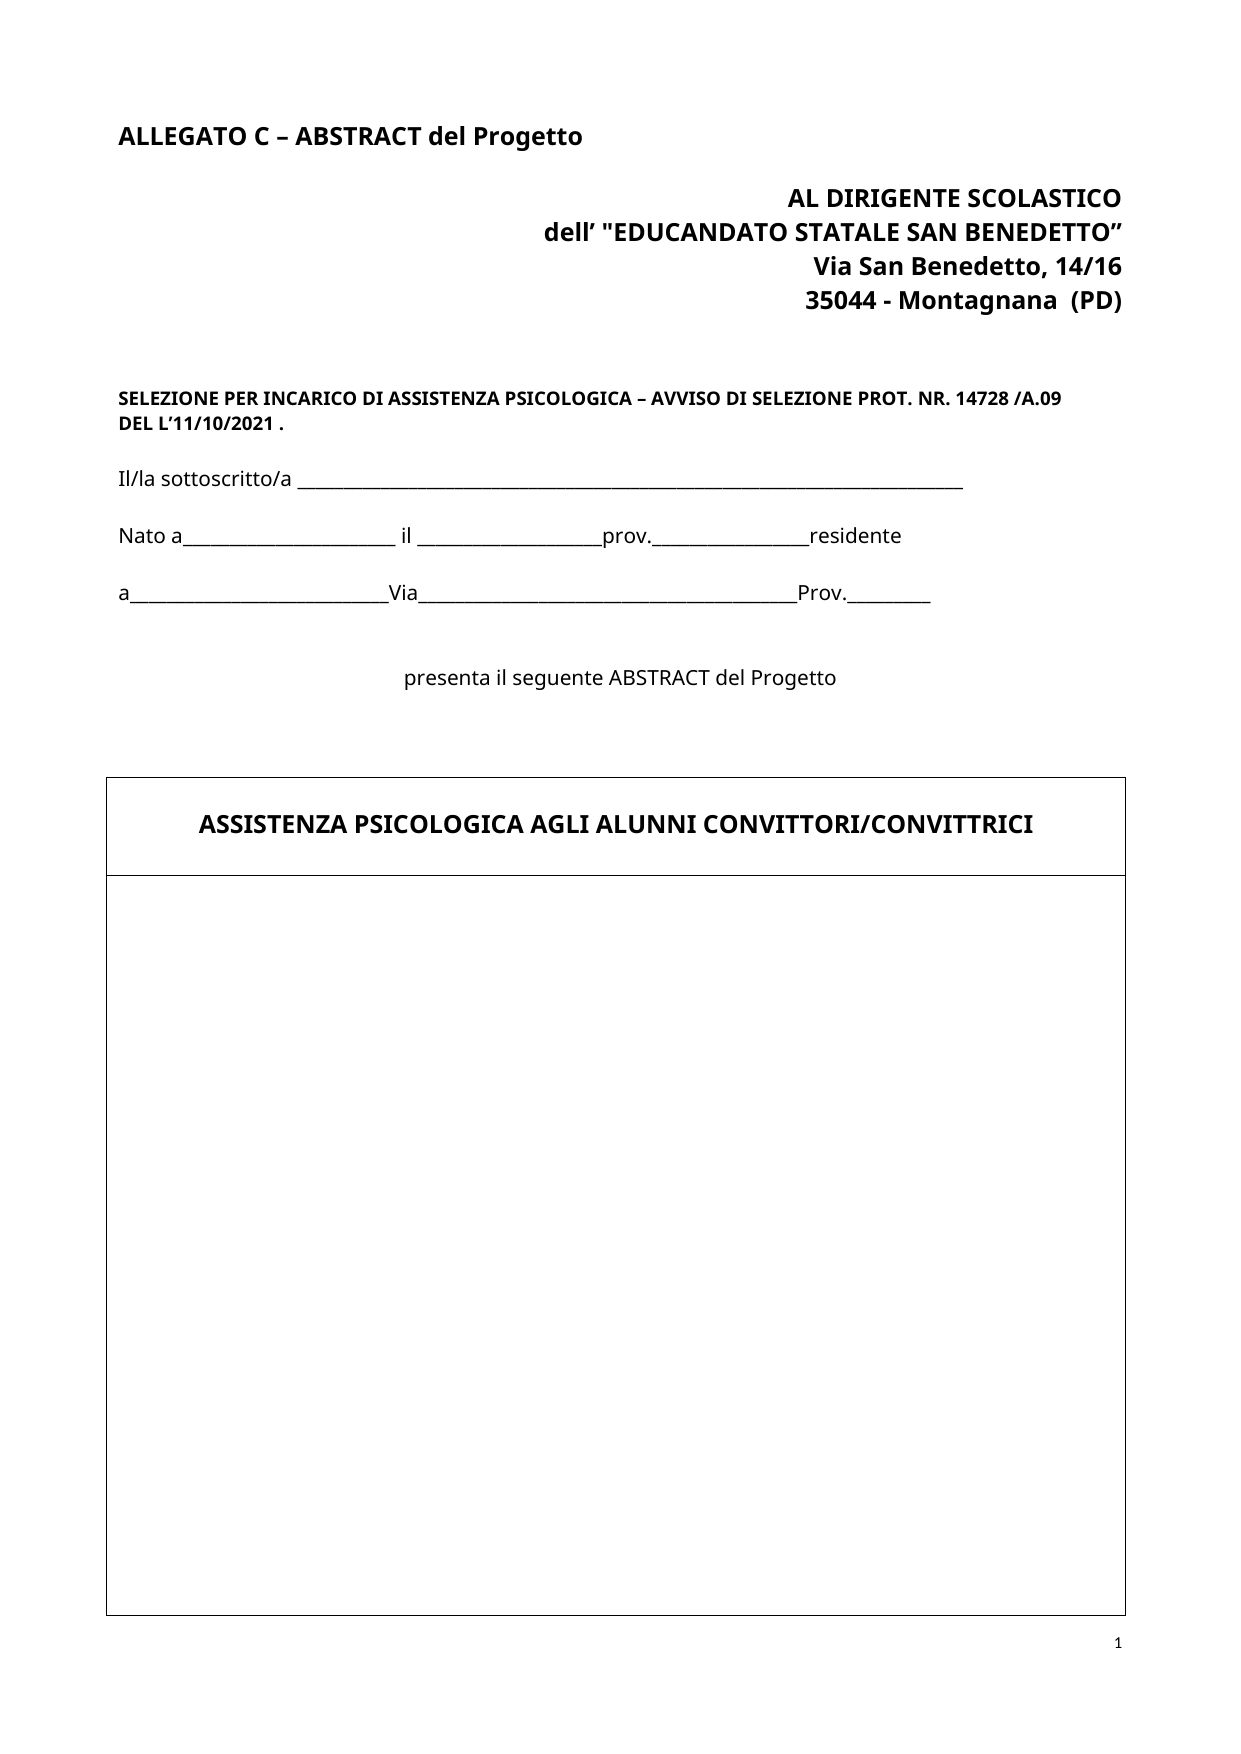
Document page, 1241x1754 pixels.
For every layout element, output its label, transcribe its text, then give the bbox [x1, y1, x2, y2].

text ALLEGATO C – ABSTRACT del Progetto [118, 118, 1122, 152]
table_header ASSISTENZA PSICOLOGICA AGLI ALUNNI CONVITTORI/CONVITTRICI [107, 778, 1125, 875]
table_cell [107, 876, 1125, 1615]
text dell’ "EDUCANDATO STATALE SAN BENEDETTO” [118, 215, 1122, 249]
text Nato a_______________________ il ____________________prov._________________residente [118, 521, 1122, 550]
text presenta il seguente ABSTRACT del Progetto [118, 663, 1122, 692]
text SELEZIONE PER INCARICO DI ASSISTENZA PSICOLOGICA – AVVISO DI SELEZIONE PROT. NR. 14728 /A.09 [118, 385, 1122, 411]
text DEL L’11/10/2021 . [118, 411, 1122, 436]
text a____________________________Via_________________________________________Prov._________ [118, 578, 1122, 607]
text Il/la sottoscritto/a ________________________________________________________________________ [118, 464, 1122, 493]
text Via San Benedetto, 14/16 [118, 249, 1122, 283]
text 35044 - Montagnana (PD) [118, 283, 1122, 317]
text AL DIRIGENTE SCOLASTICO [118, 181, 1122, 215]
